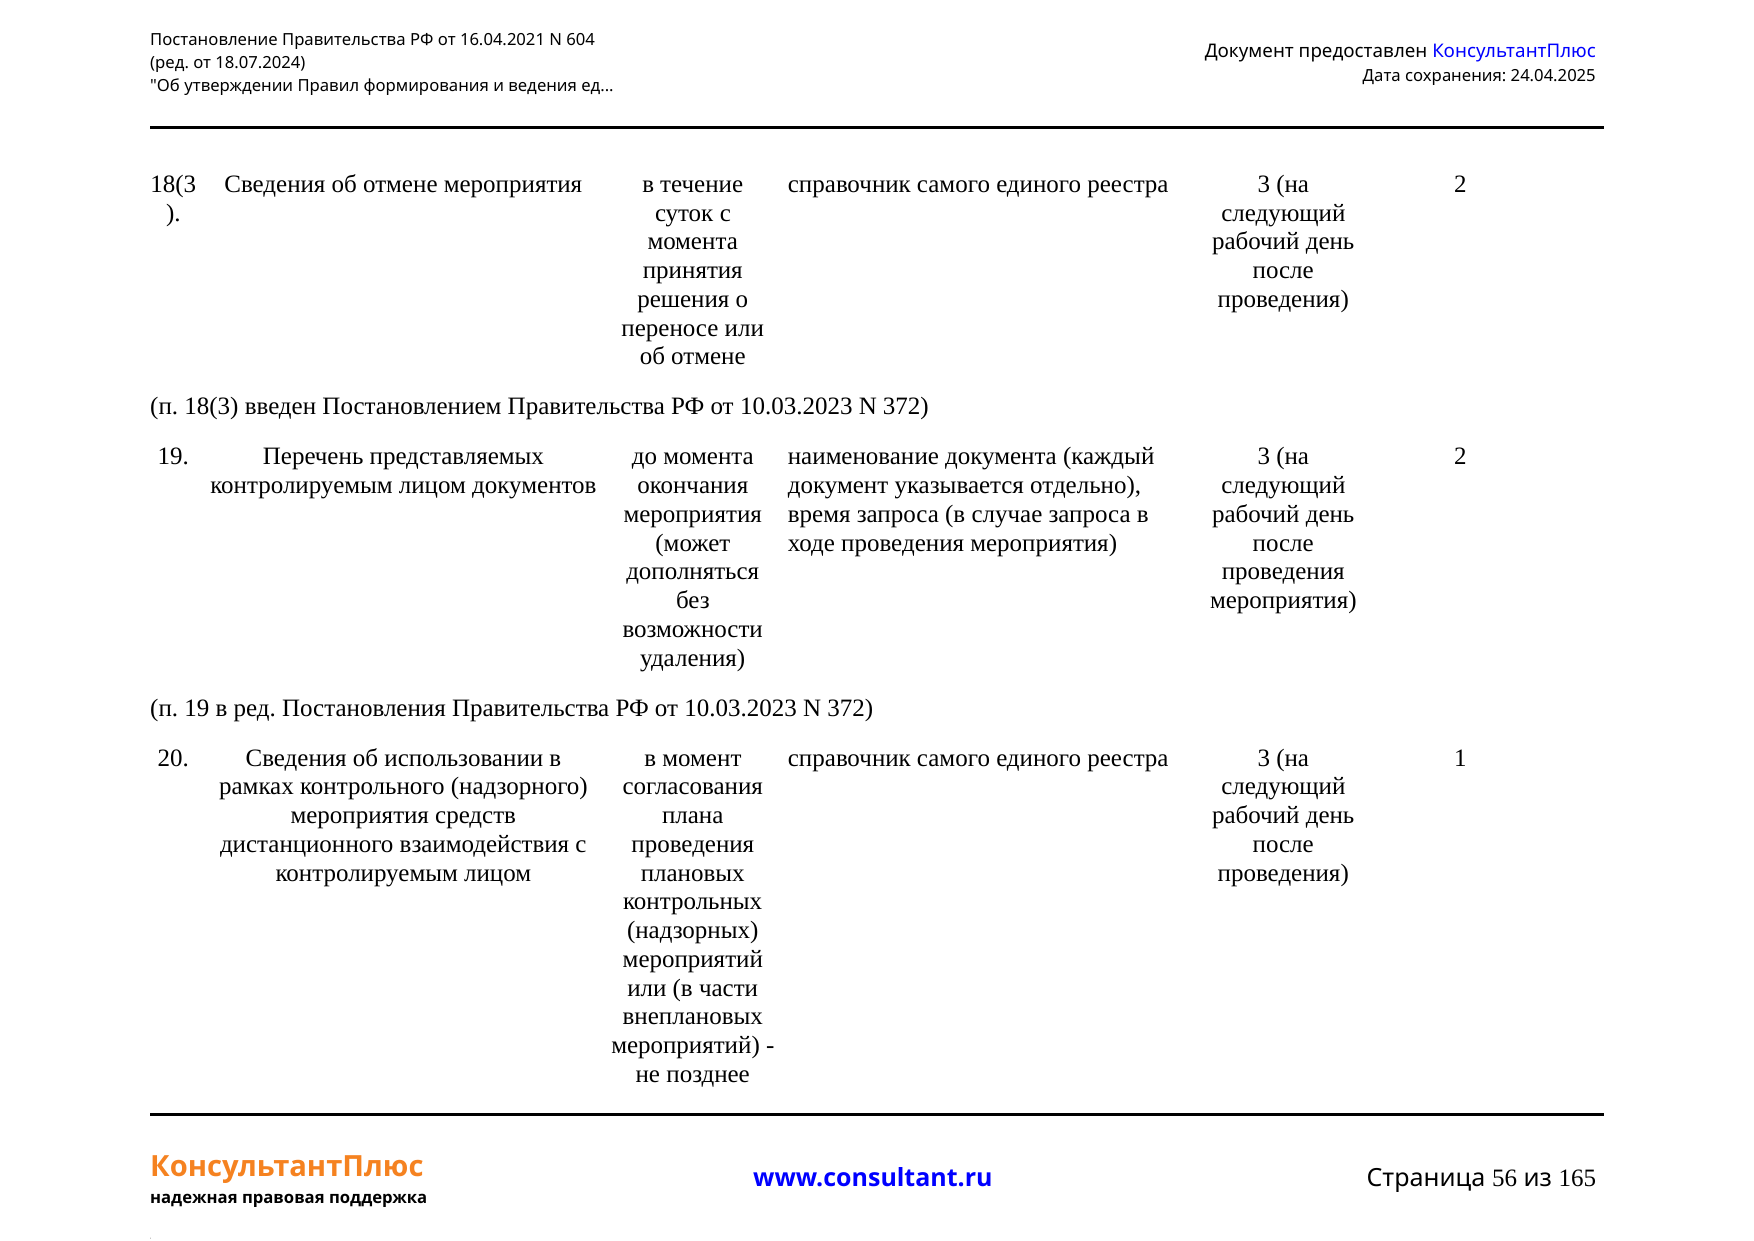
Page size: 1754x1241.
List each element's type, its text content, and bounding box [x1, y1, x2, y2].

table_cell 20. [144, 732, 202, 1098]
table_cell до момента окончания мероприятия (может дополняться без возможности удаления) [604, 431, 781, 682]
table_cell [203, 732, 604, 1098]
table_cell 19. [144, 431, 202, 682]
table_cell 2 [1372, 158, 1549, 381]
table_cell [781, 732, 1194, 1098]
table_cell справочник самого единого реестра [781, 158, 1194, 381]
table_cell 2 [1372, 431, 1549, 682]
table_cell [604, 158, 781, 381]
table_cell (п. 18(3) введен Постановлением Правительства РФ от 10.03.2023 N 372) [144, 381, 1549, 431]
table_cell Сведения об отмене мероприятия [203, 158, 604, 381]
table_cell 1 [1372, 732, 1549, 1098]
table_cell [604, 732, 781, 1098]
table_cell наименование документа (каждый документ указывается отдельно), время запроса (в случае запроса в ходе проведения мероприятия) [781, 431, 1194, 682]
table_cell 3 (на следующий рабочий день после проведения мероприятия) [1195, 431, 1372, 682]
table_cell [1195, 732, 1372, 1098]
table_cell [1195, 158, 1372, 381]
table_cell 18(3). [144, 158, 202, 381]
table_cell (п. 19 в ред. Постановления Правительства РФ от 10.03.2023 N 372) [144, 682, 1549, 732]
table_cell Перечень представляемых контролируемым лицом документов [203, 431, 604, 682]
